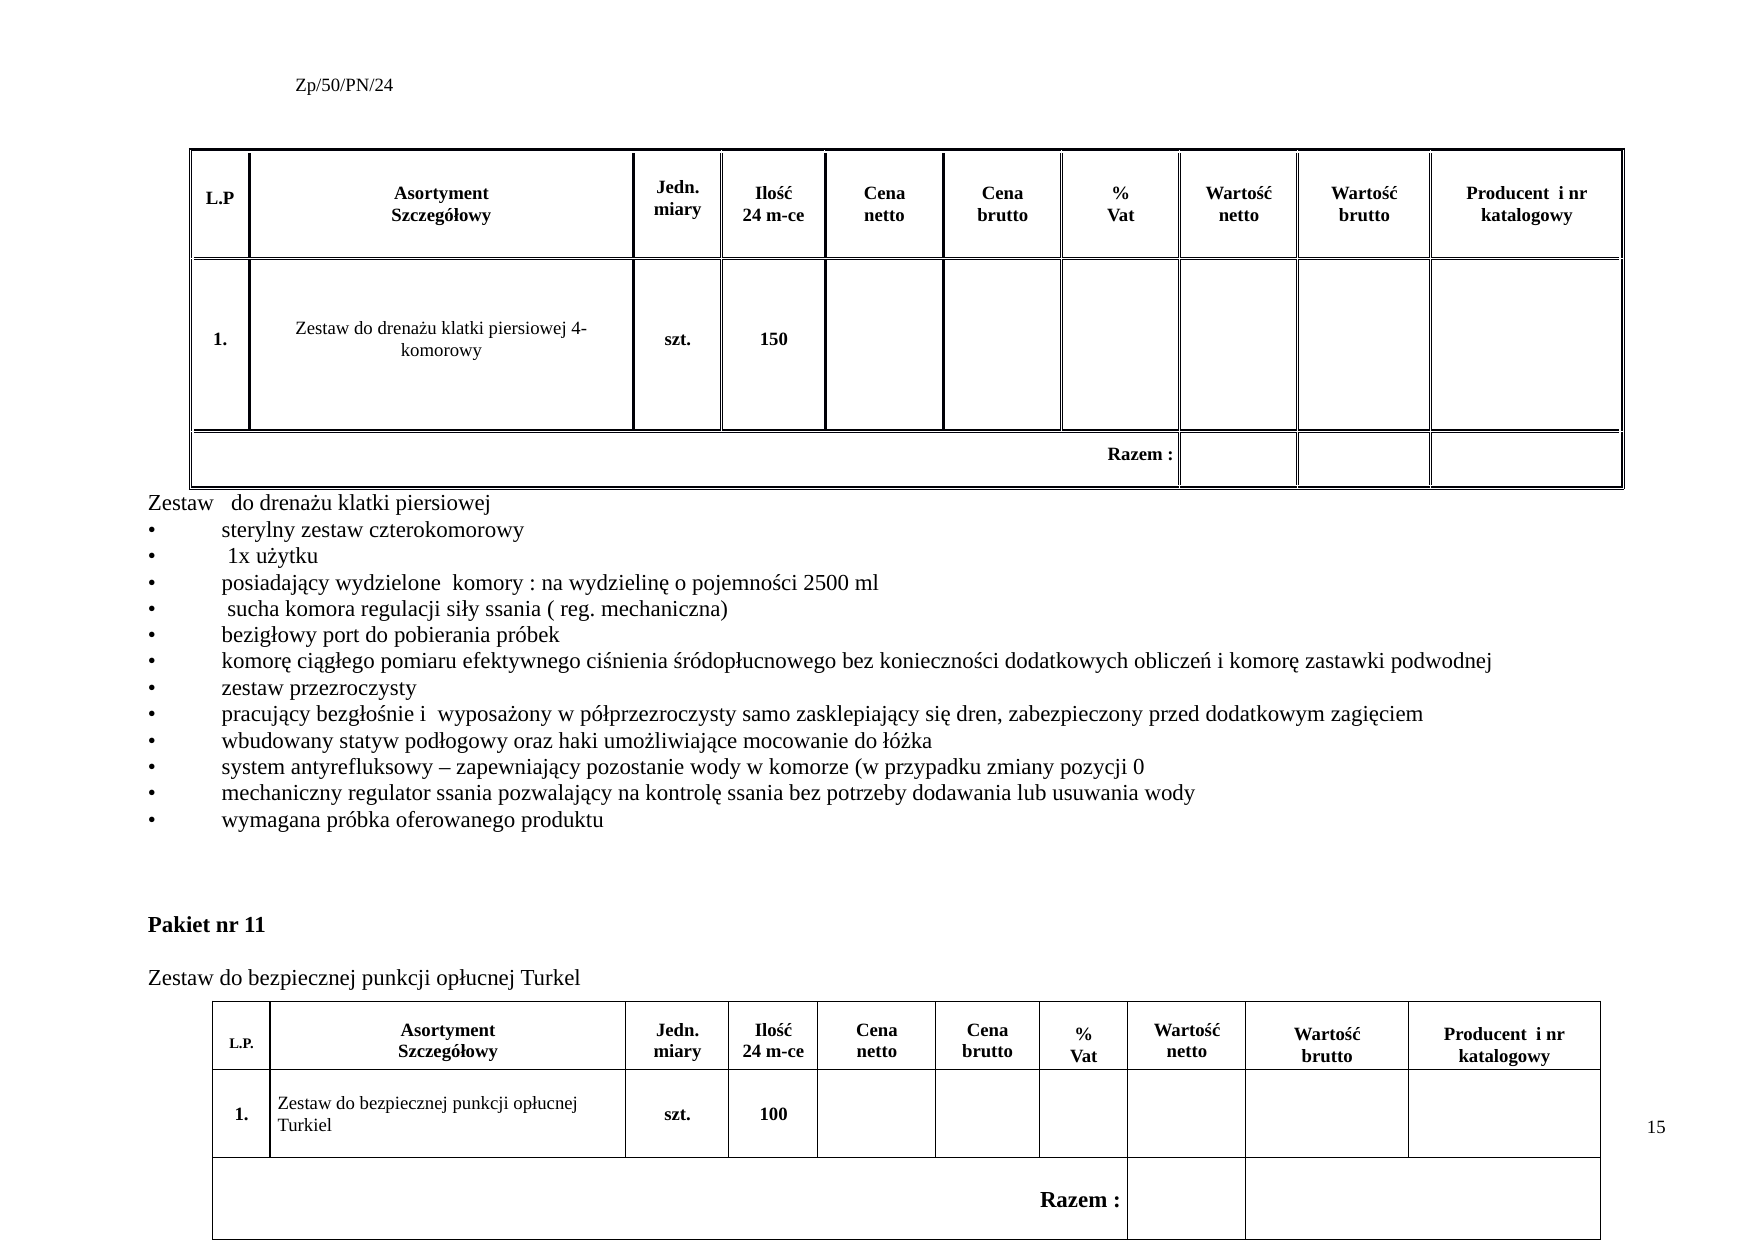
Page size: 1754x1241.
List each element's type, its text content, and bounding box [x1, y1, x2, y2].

table_header Cena netto [825, 151, 943, 257]
table_cell [936, 1070, 1039, 1157]
table_header Producent i nr katalogowy [1431, 151, 1621, 257]
table_cell 150 [723, 260, 824, 429]
table_cell szt. [626, 1070, 728, 1157]
table_cell 1. [213, 1070, 269, 1157]
text • zestaw przezroczysty [148, 674, 1665, 700]
text • wbudowany statyw podłogowy oraz haki umożliwiające mocowanie do łóżka [148, 727, 1665, 753]
table_header Jedn. miary [626, 1002, 728, 1069]
table_cell [1128, 1158, 1245, 1239]
table_header L.P [192, 151, 249, 257]
table_cell Zestaw do drenażu klatki piersiowej 4-komorowy [251, 260, 632, 429]
table_header Wartość netto [1128, 1002, 1245, 1069]
table_header Asortyment Szczegółowy [249, 151, 633, 257]
table_cell 1. [190, 257, 249, 429]
table_header Cena brutto [943, 151, 1062, 257]
table_cell 100 [729, 1070, 817, 1157]
table_cell [1180, 433, 1298, 486]
text Pakiet nr 11 [148, 911, 1665, 937]
table_cell [1299, 260, 1429, 429]
table_header L.P. [213, 1002, 269, 1069]
table_cell [818, 1070, 935, 1157]
table_header Ilość 24 m-ce [729, 1002, 817, 1069]
table_cell [827, 260, 942, 429]
table_header % Vat [1062, 151, 1180, 257]
text Zestaw do bezpiecznej punkcji opłucnej Turkel [148, 964, 1665, 990]
table_header Producent i nr katalogowy [1409, 1002, 1600, 1069]
table_cell [1040, 1070, 1127, 1157]
table_cell [1431, 429, 1622, 486]
text • sucha komora regulacji siły ssania ( reg. mechaniczna) [148, 595, 1665, 621]
table_header % Vat [1040, 1002, 1127, 1069]
table_header Cena brutto [936, 1002, 1039, 1069]
table_cell [1181, 260, 1296, 429]
text • 1x użytku [148, 542, 1665, 568]
table_cell [1128, 1070, 1245, 1157]
text • mechaniczny regulator ssania pozwalający na kontrolę ssania bez potrzeby dodawania lub usuwania wody [148, 779, 1665, 806]
table_cell Razem : [192, 429, 1180, 486]
text • posiadający wydzielone komory : na wydzielinę o pojemności 2500 ml [148, 568, 1665, 595]
table_header Jedn. miary [633, 151, 722, 257]
text • wymagana próbka oferowanego produktu [148, 806, 1665, 832]
table_header Wartość brutto [1246, 1002, 1408, 1069]
text • pracujący bezgłośnie i wyposażony w półprzezroczysty samo zasklepiający się dren, zabezpieczony przed dodatkowym zagięciem [148, 700, 1665, 727]
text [148, 174, 1665, 516]
table_header Asortyment Szczegółowy [271, 1002, 625, 1069]
text • bezigłowy port do pobierania próbek [148, 621, 1665, 648]
table_cell Zestaw do bezpiecznej punkcji opłucnej Turkiel [271, 1070, 625, 1157]
table_header Wartość netto [1180, 151, 1298, 257]
table_cell [1246, 1158, 1600, 1239]
table_header Cena netto [818, 1002, 935, 1069]
text • sterylny zestaw czterokomorowy [148, 516, 1665, 542]
table_cell [1409, 1070, 1600, 1157]
table_header Ilość 24 m-ce [722, 150, 825, 257]
text • komorę ciągłego pomiaru efektywnego ciśnienia śródopłucnowego bez konieczności dodatkowych obliczeń i komorę zastawki podwodnej [148, 648, 1665, 674]
table_cell [1431, 257, 1623, 429]
table_cell szt. [635, 260, 720, 429]
table_header Wartość brutto [1298, 151, 1431, 257]
table_cell Razem : [213, 1158, 1127, 1239]
text • system antyrefluksowy – zapewniający pozostanie wody w komorze (w przypadku zmiany pozycji 0 [148, 753, 1665, 779]
table_cell [1246, 1070, 1408, 1157]
table_cell [1298, 433, 1431, 486]
table_cell [945, 260, 1060, 429]
table_cell [1063, 260, 1178, 429]
